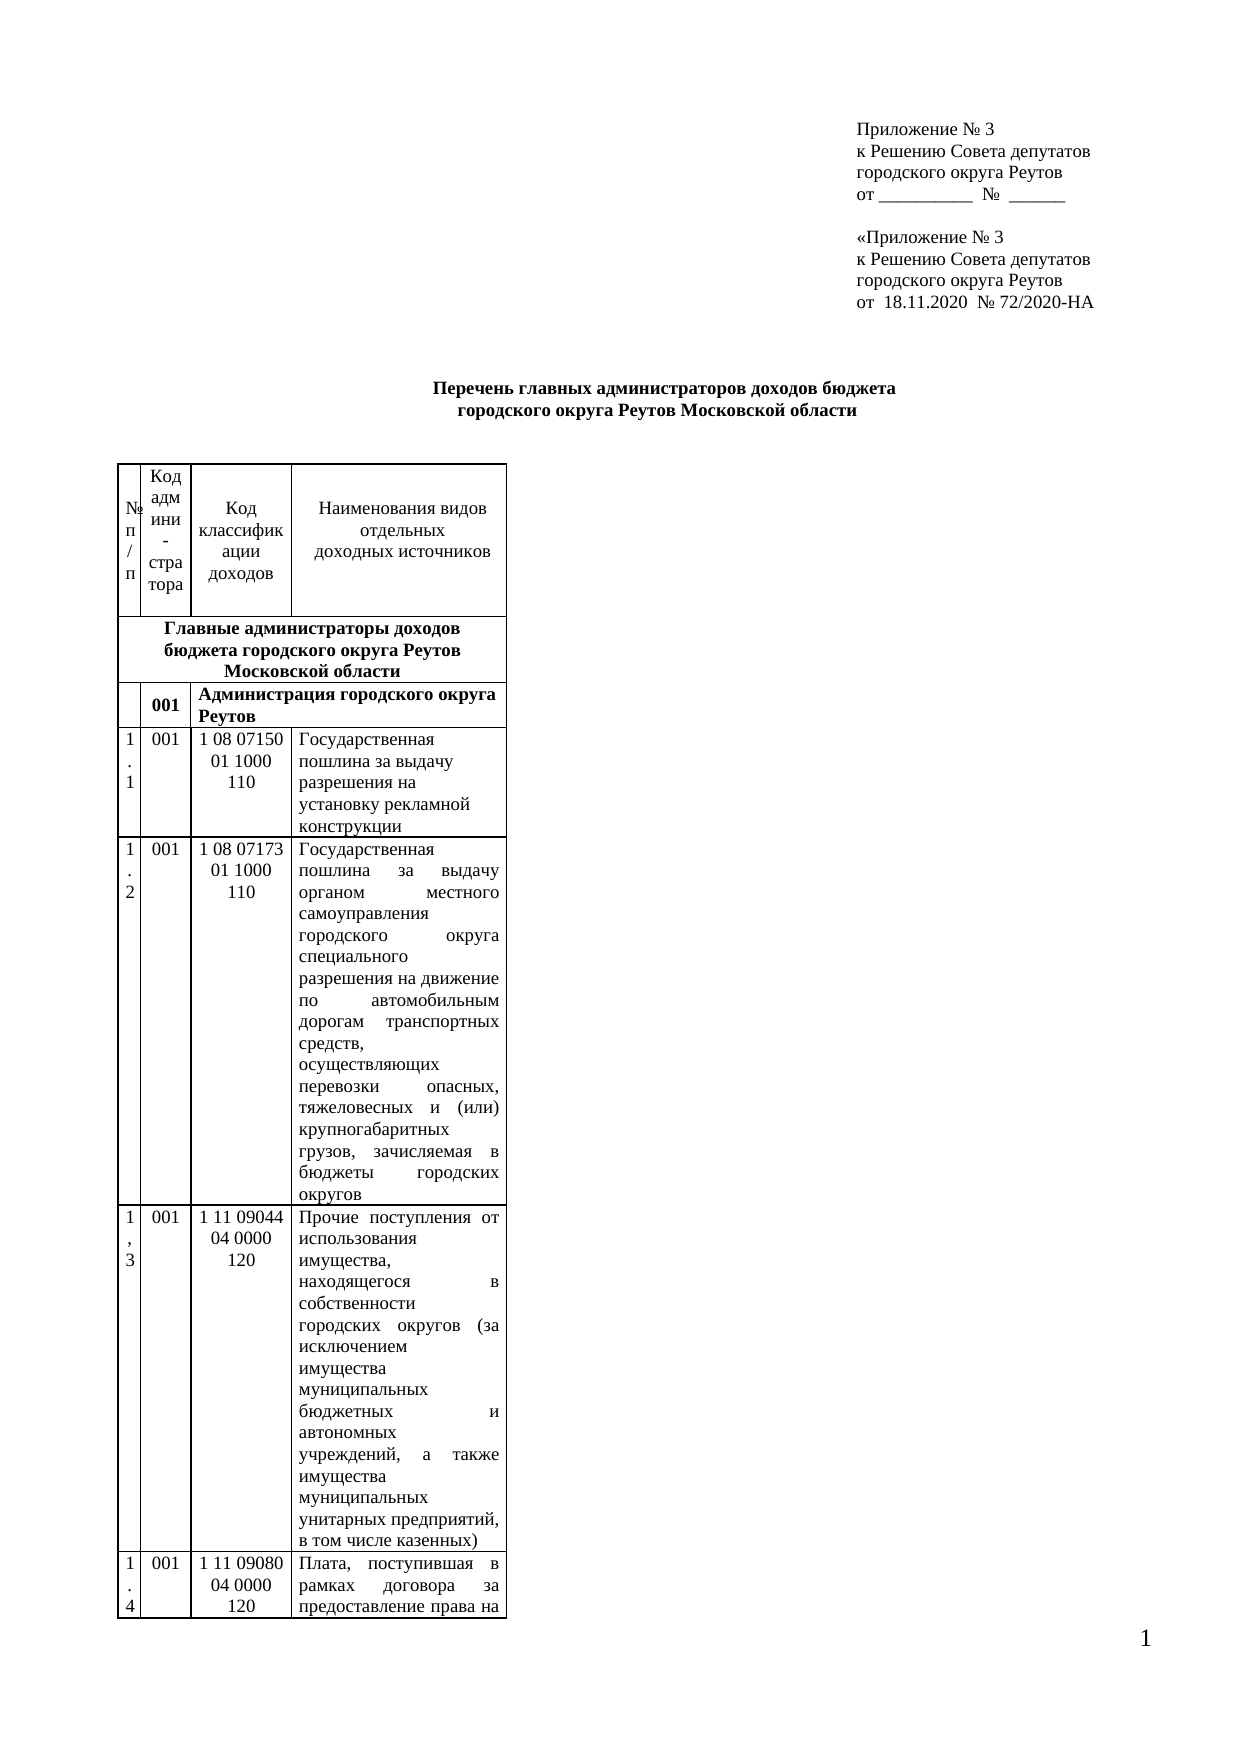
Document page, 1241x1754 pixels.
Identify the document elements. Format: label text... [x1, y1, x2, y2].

text к Решению Совета депутатов [856, 247, 1152, 269]
table_cell 001 [141, 838, 190, 1204]
table_cell 001 [141, 1552, 190, 1617]
table_header Наименования видов отдельных доходных источников [292, 465, 506, 616]
text городского округа Реутов [856, 161, 1152, 183]
table_cell Прочие поступления от использования имущества, находящегося в собственности городских округов (за исключением имущества муниципальных бюджетных и автономных учреждений, а также имущества муниципальных унитарных предприятий, в том числе казенных) [292, 1206, 506, 1551]
table_cell 1 11 09044 04 0000 120 [192, 1206, 291, 1551]
table_cell Главные администраторы доходов бюджета городского округа Реутов Московской области [119, 617, 506, 682]
table_cell Администрация городского округа Реутов [191, 683, 506, 727]
table_cell 1.4 [119, 1552, 140, 1617]
text городского округа Реутов Московской области [177, 398, 1137, 420]
table_cell 001 [141, 1206, 190, 1551]
table_header Код админи- стратора [141, 465, 190, 616]
table_cell Государственная пошлина за выдачу органом местного самоуправления городского округа специального разрешения на движение по автомобильным дорогам транспортных средств, осуществляющих перевозки опасных, тяжеловесных и (или) крупногабаритных грузов, зачисляемая в бюджеты городских округов [292, 838, 506, 1204]
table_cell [292, 1552, 506, 1617]
table_cell 1.2 [119, 838, 140, 1204]
text Приложение № 3 [856, 118, 1152, 140]
table_header № п/п [119, 465, 140, 616]
table_cell 1 08 07150 01 1000 110 [192, 728, 291, 836]
text городского округа Реутов [856, 269, 1152, 291]
table_header Код классификации доходов [192, 465, 291, 616]
table_cell [119, 683, 140, 727]
text к Решению Совета депутатов [856, 140, 1152, 161]
table_cell 1 08 07173 01 1000 110 [192, 838, 291, 1204]
table_cell 001 [141, 728, 190, 836]
table_cell 1.1 [119, 728, 140, 836]
text Перечень главных администраторов доходов бюджета [177, 377, 1152, 398]
text от __________ № ______ [856, 183, 1152, 204]
table_cell 001 [141, 683, 190, 727]
table_cell 1,3 [119, 1206, 140, 1551]
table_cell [192, 1552, 291, 1617]
text от 18.11.2020 № 72/2020-НА [856, 291, 1152, 312]
table_cell Государственная пошлина за выдачу разрешения на установку рекламной конструкции [292, 728, 506, 836]
text «Приложение № 3 [856, 226, 1152, 247]
